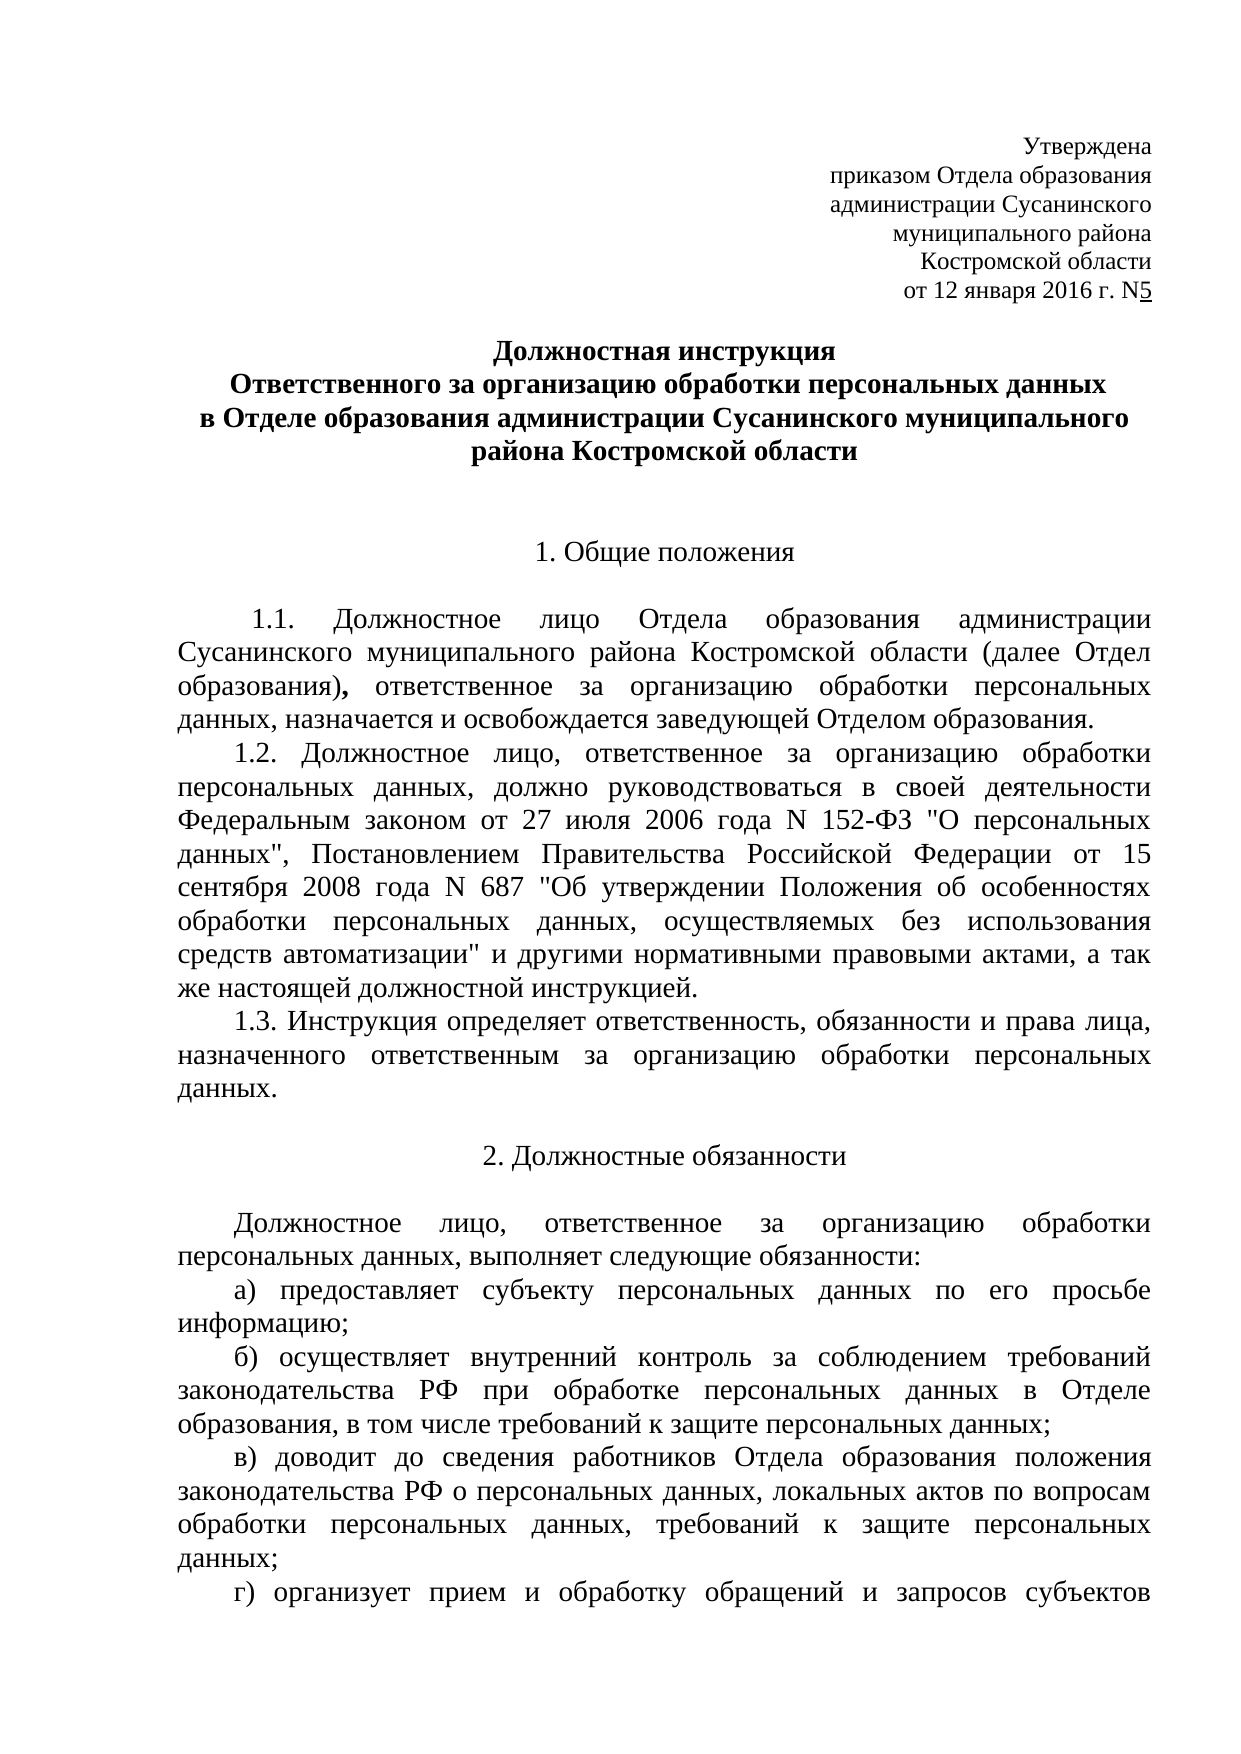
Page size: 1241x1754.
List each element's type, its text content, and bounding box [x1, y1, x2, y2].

text муниципального района [177, 218, 1152, 246]
text 1.2. Должностное лицо, ответственное за организацию обработки персональных данных, должно руководствоваться в своей деятельности Федеральным законом от 27 июля 2006 года N 152-ФЗ "О персональных данных", Постановлением Правительства Российской Федерации от 15 сентября 2008 года N 687 "Об утверждении Положения об особенностях обработки персональных данных, осуществляемых без использования средств автоматизации" и другими нормативными правовыми актами, а так же настоящей должностной инструкцией. [177, 735, 1152, 1003]
text Должностное лицо, ответственное за организацию обработки персональных данных, выполняет следующие обязанности: [177, 1205, 1152, 1272]
text 1. Общие положения [177, 534, 1152, 567]
text администрации Сусанинского [177, 189, 1152, 218]
text Ответственного за организацию обработки персональных данных [177, 366, 1152, 400]
text 1.3. Инструкция определяет ответственность, обязанности и права лица, назначенного ответственным за организацию обработки персональных данных. [177, 1003, 1152, 1104]
text в Отделе образования администрации Сусанинского муниципального района Костромской области [177, 400, 1152, 467]
text Должностная инструкция [177, 333, 1152, 366]
text Костромской области [177, 246, 1152, 275]
text от 12 января 2016 г. N5 [177, 275, 1152, 304]
text б) осуществляет внутренний контроль за соблюдением требований законодательства РФ при обработке персональных данных в Отделе образования, в том числе требований к защите персональных данных; [177, 1339, 1152, 1439]
text 1.1. Должностное лицо Отдела образования администрации Сусанинского муниципального района Костромской области (далее Отдел образования), ответственное за организацию обработки персональных данных, назначается и освобождается заведующей Отделом образования. [177, 601, 1152, 735]
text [177, 1574, 1152, 1607]
text в) доводит до сведения работников Отдела образования положения законодательства РФ о персональных данных, локальных актов по вопросам обработки персональных данных, требований к защите персональных данных; [177, 1439, 1152, 1574]
text а) предоставляет субъекту персональных данных по его просьбе информацию; [177, 1272, 1152, 1339]
text приказом Отдела образования [177, 160, 1152, 189]
text Утверждена [177, 131, 1152, 160]
text 2. Должностные обязанности [177, 1138, 1152, 1171]
